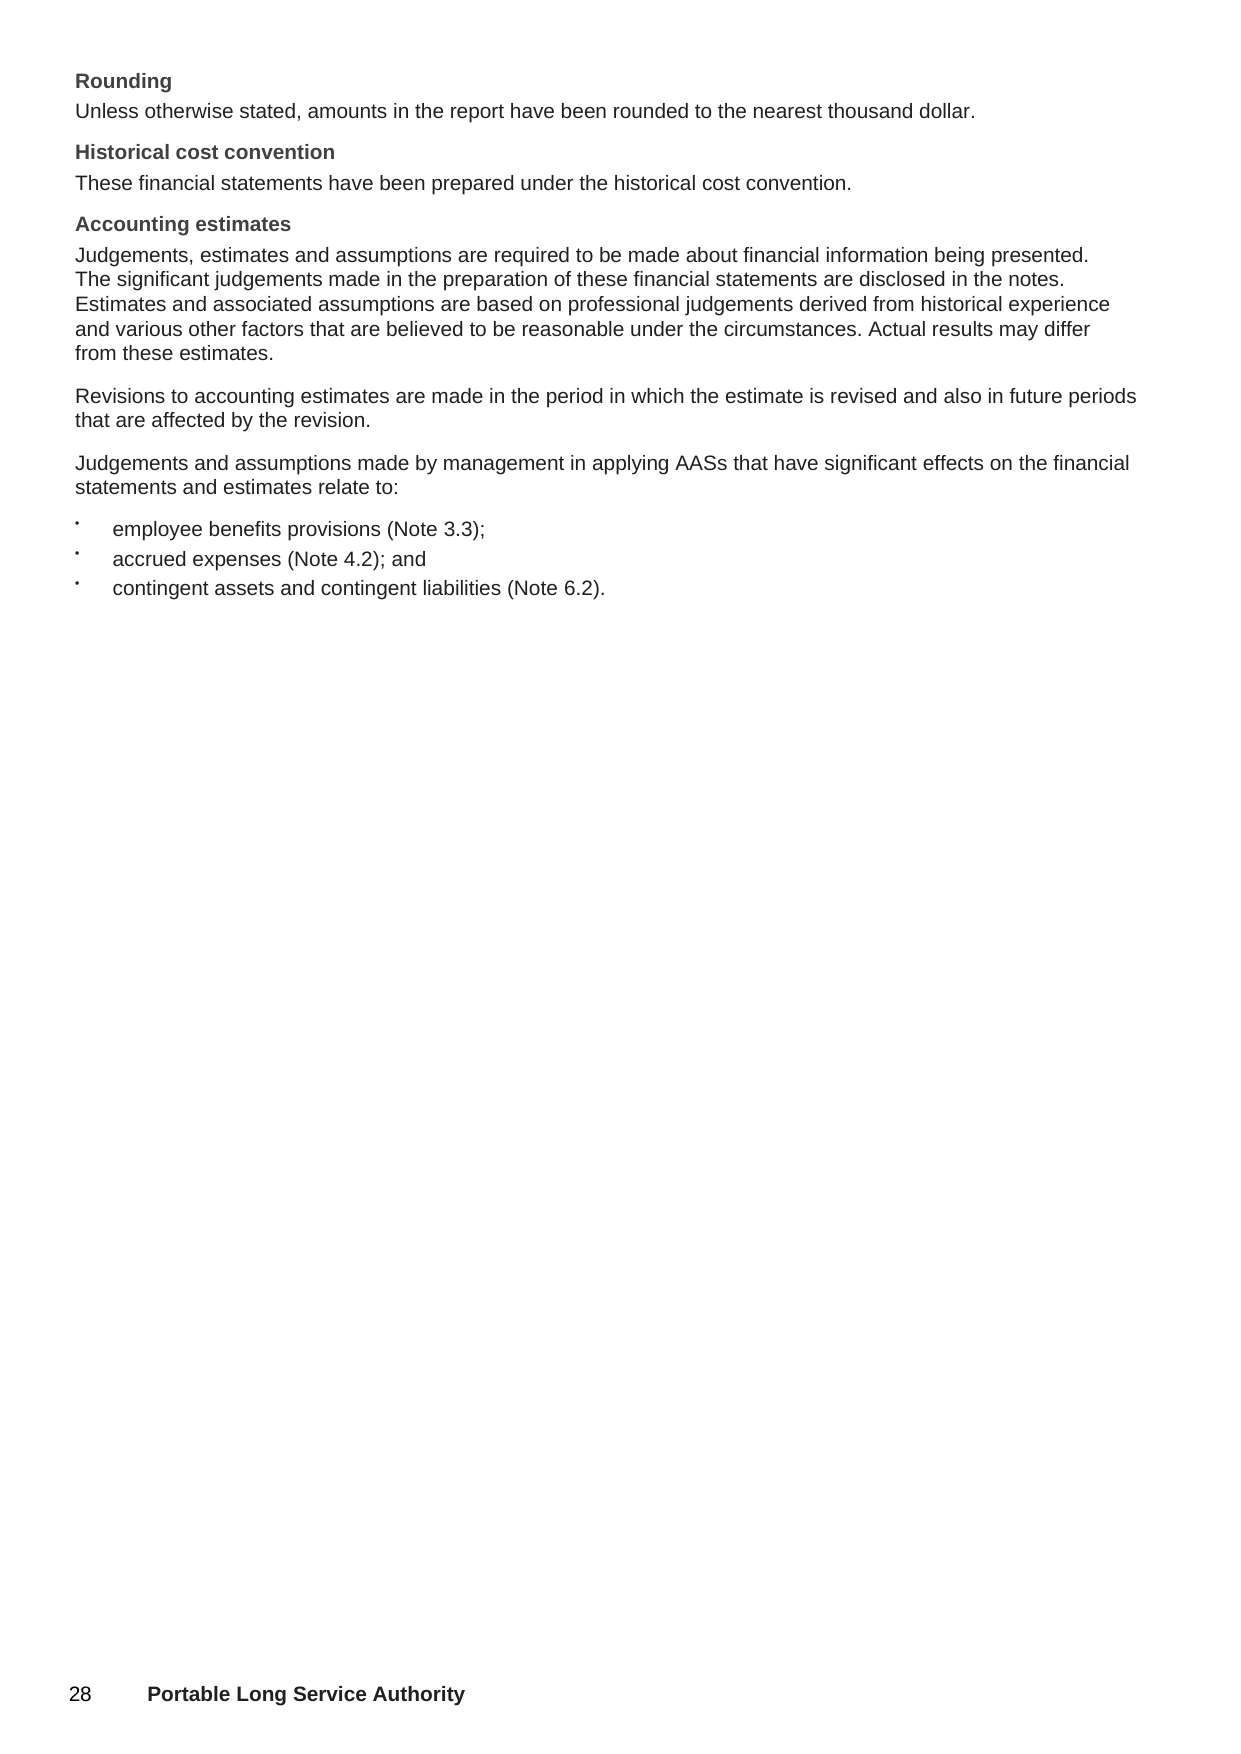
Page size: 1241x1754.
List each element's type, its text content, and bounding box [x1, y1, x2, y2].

subtitle Rounding [75, 68, 1240, 92]
text Estimates and associated assumptions are based on professional judgements derived from historical experience and various other factors that are believed to be reasonable under the circumstances. Actual results may differ from these estimates. [75, 292, 1113, 365]
text These financial statements have been prepared under the historical cost convention. [75, 171, 1240, 195]
list employee benefits provisions (Note 3.3); [75, 517, 1240, 541]
list contingent assets and contingent liabilities (Note 6.2). [75, 576, 1240, 600]
text Judgements, estimates and assumptions are required to be made about financial information being presented. The significant judgements made in the preparation of these financial statements are disclosed in the notes. [75, 242, 1092, 291]
text Unless otherwise stated, amounts in the report have been rounded to the nearest thousand dollar. [75, 99, 1240, 123]
subtitle Accounting estimates [75, 212, 1240, 236]
text Judgements and assumptions made by management in applying AASs that have significant effects on the financial statements and estimates relate to: [75, 451, 1151, 499]
list accrued expenses (Note 4.2); and [75, 546, 1240, 570]
text Revisions to accounting estimates are made in the period in which the estimate is revised and also in future periods that are affected by the revision. [75, 383, 1140, 432]
subtitle Historical cost convention [75, 140, 1240, 164]
